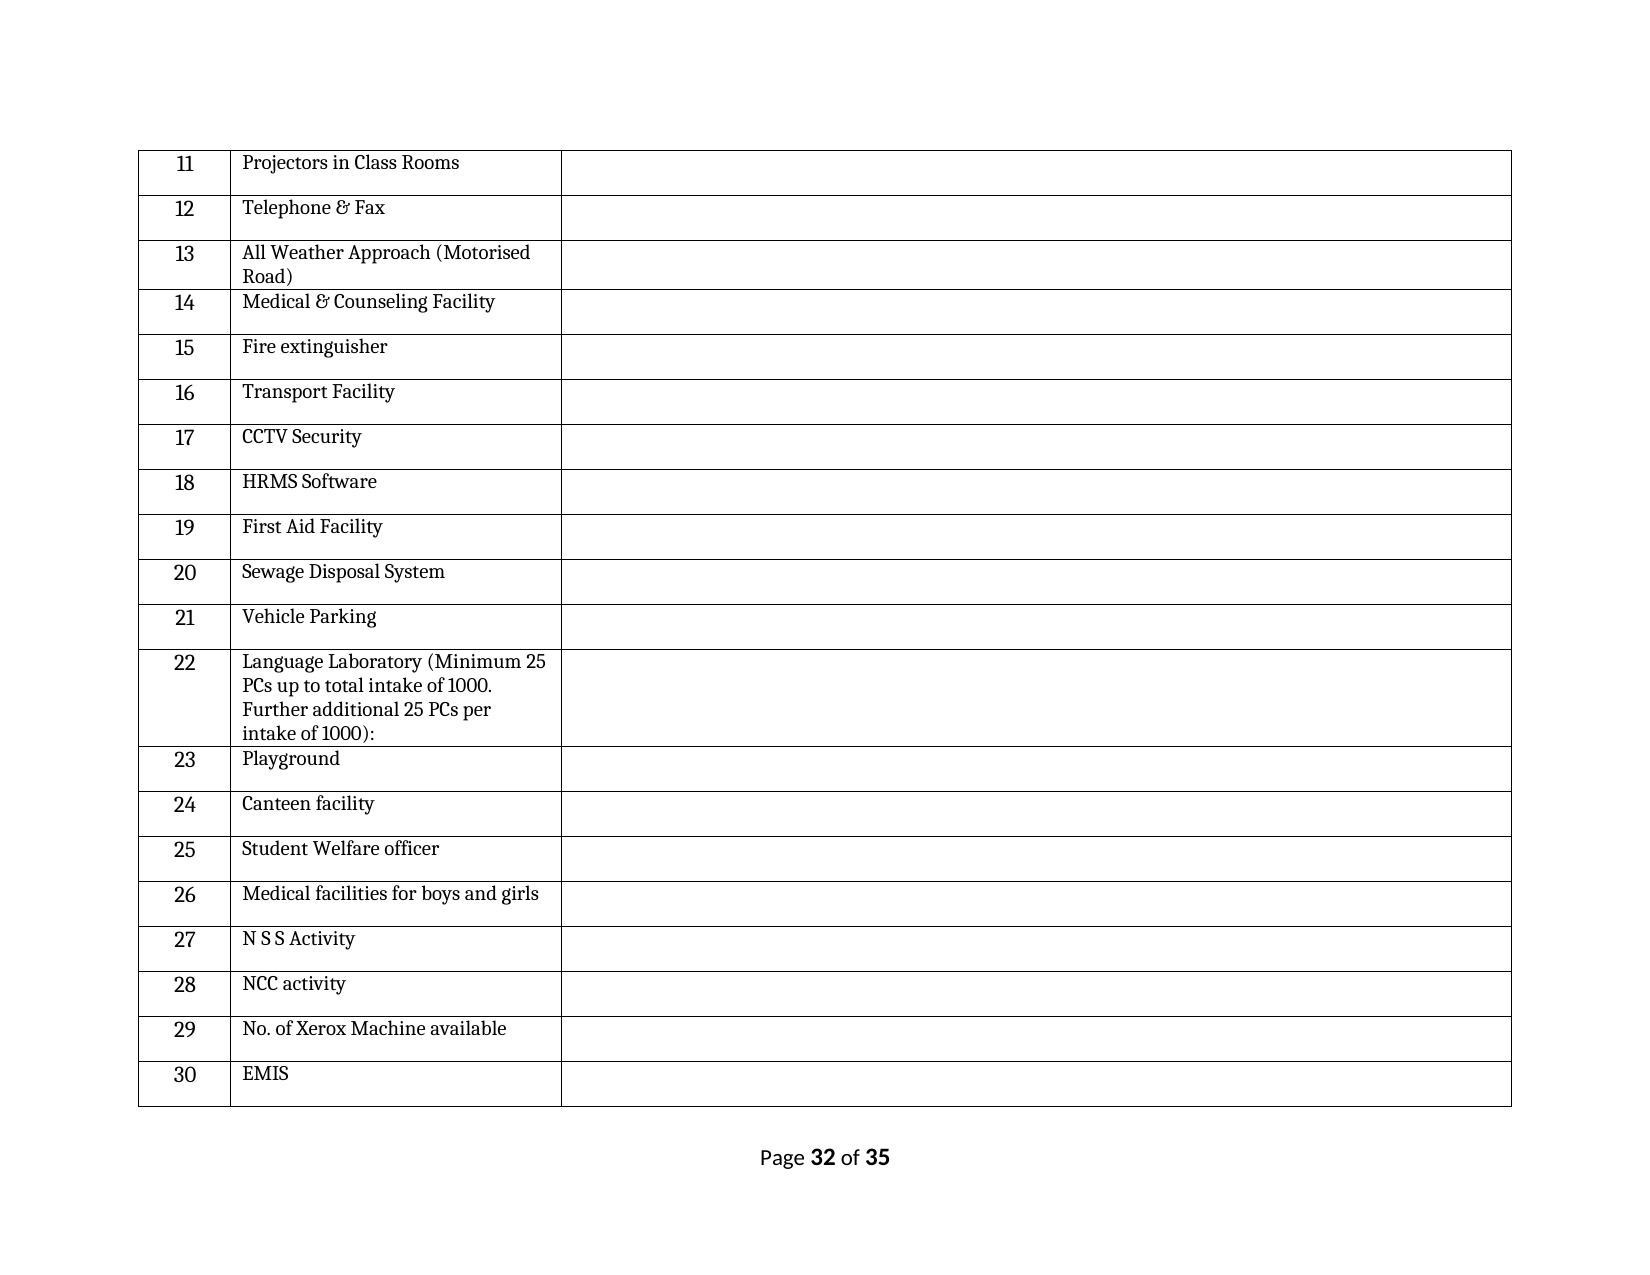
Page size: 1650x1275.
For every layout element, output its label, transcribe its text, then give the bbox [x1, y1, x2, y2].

table_cell Student Welfare officer [231, 837, 561, 881]
table_cell N S S Activity [231, 927, 561, 971]
table_cell 26 [139, 882, 230, 926]
table_cell 11 [139, 151, 230, 195]
table_cell 22 [139, 650, 230, 746]
table_cell 27 [139, 927, 230, 971]
table_cell 24 [139, 792, 230, 836]
table_cell Language Laboratory (Minimum 25 PCs up to total intake of 1000. Further additional 25 PCs per intake of 1000): [231, 650, 561, 746]
table_cell 13 [139, 241, 230, 289]
table_cell 17 [139, 425, 230, 469]
table_cell [562, 196, 1511, 240]
table_cell [562, 1017, 1511, 1061]
table_cell Playground [231, 747, 561, 791]
table_cell [562, 560, 1511, 604]
table_cell [562, 792, 1511, 836]
table_cell [562, 151, 1511, 195]
table_cell [562, 515, 1511, 559]
table_cell Telephone & Fax [231, 196, 561, 240]
table_cell 28 [139, 972, 230, 1016]
table_cell [562, 882, 1511, 926]
table_cell [562, 241, 1511, 289]
table_cell [562, 290, 1511, 334]
table_cell [562, 747, 1511, 791]
table_cell CCTV Security [231, 425, 561, 469]
table_cell 14 [139, 290, 230, 334]
table_cell [562, 650, 1511, 746]
table_cell Sewage Disposal System [231, 560, 561, 604]
table_cell Projectors in Class Rooms [231, 151, 561, 195]
table_cell 19 [139, 515, 230, 559]
table_cell [562, 605, 1511, 649]
table_cell EMIS [231, 1062, 561, 1106]
table_cell Medical & Counseling Facility [231, 290, 561, 334]
table_cell [562, 335, 1511, 379]
table_cell [562, 425, 1511, 469]
table_cell 21 [139, 605, 230, 649]
table_cell [562, 380, 1511, 424]
table_cell Canteen facility [231, 792, 561, 836]
table_cell All Weather Approach (Motorised Road) [231, 241, 561, 289]
table_cell 20 [139, 560, 230, 604]
table_cell [562, 927, 1511, 971]
table_cell 23 [139, 747, 230, 791]
table_cell Transport Facility [231, 380, 561, 424]
table_cell 25 [139, 837, 230, 881]
table_cell [562, 470, 1511, 514]
table_cell HRMS Software [231, 470, 561, 514]
table_cell First Aid Facility [231, 515, 561, 559]
table_cell No. of Xerox Machine available [231, 1017, 561, 1061]
table_cell NCC activity [231, 972, 561, 1016]
table_cell Vehicle Parking [231, 605, 561, 649]
table_cell 12 [139, 196, 230, 240]
table_cell Fire extinguisher [231, 335, 561, 379]
table_cell 29 [139, 1017, 230, 1061]
table_cell [562, 972, 1511, 1016]
table_cell 30 [139, 1062, 230, 1106]
table_cell [562, 1062, 1511, 1106]
table_cell 15 [139, 335, 230, 379]
table_cell Medical facilities for boys and girls [231, 882, 561, 926]
table_cell 16 [139, 380, 230, 424]
table_cell 18 [139, 470, 230, 514]
table_cell [562, 837, 1511, 881]
